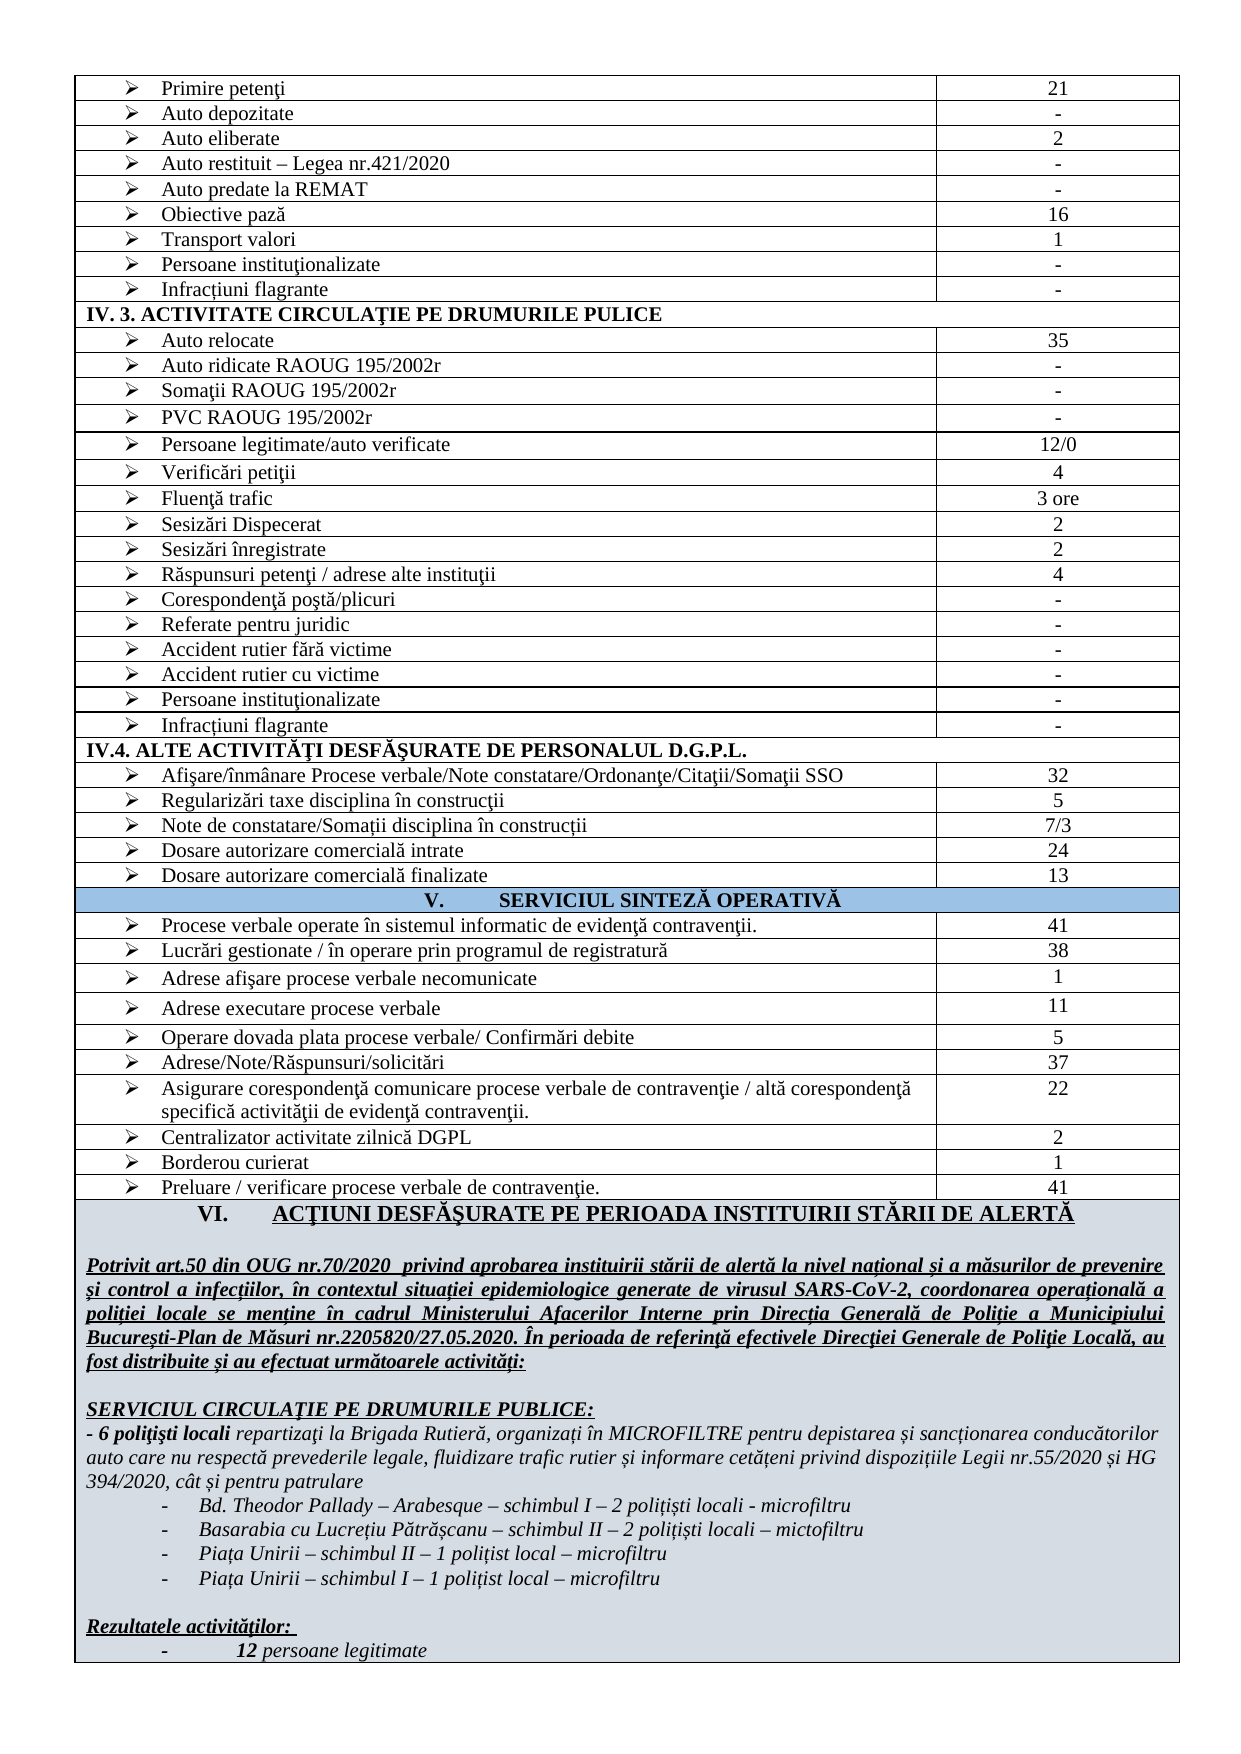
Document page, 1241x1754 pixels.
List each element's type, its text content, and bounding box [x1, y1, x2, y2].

table_cell PVC RAOUG 195/2002r [76, 405, 936, 431]
table_cell 32 [937, 763, 1179, 787]
table_cell Accident rutier fără victime [76, 637, 936, 661]
table_cell Referate pentru juridic [76, 612, 936, 636]
table_cell Adrese executare procese verbale [76, 993, 936, 1024]
table_cell Operare dovada plata procese verbale/ Confirmări debite [76, 1025, 936, 1049]
table_cell Procese verbale operate în sistemul informatic de evidenţă contravenţii. [76, 913, 936, 937]
table_cell Accident rutier cu victime [76, 662, 936, 686]
table_cell Regularizări taxe disciplina în construcţii [76, 788, 936, 812]
table_cell 38 [937, 939, 1179, 962]
table_cell 2 [937, 512, 1179, 536]
table_cell 4 [937, 460, 1179, 485]
table_cell Auto restituit – Legea nr.421/2020 [76, 151, 936, 175]
table_cell 35 [937, 328, 1179, 352]
table_cell 5 [937, 1025, 1179, 1049]
table_cell Sesizări Dispecerat [76, 512, 936, 536]
table_cell Sesizări înregistrate [76, 537, 936, 561]
table_cell 3 ore [937, 486, 1179, 511]
table_cell Fluenţă trafic [76, 486, 936, 511]
table_cell Auto ridicate RAOUG 195/2002r [76, 353, 936, 377]
table_cell Auto depozitate [76, 101, 936, 125]
table_cell 24 [937, 838, 1179, 862]
table_cell 1 [937, 964, 1179, 992]
table_cell Corespondenţă poştă/plicuri [76, 587, 936, 611]
table_cell - [937, 405, 1179, 431]
table_cell Dosare autorizare comercială intrate [76, 838, 936, 862]
table_cell - [937, 688, 1179, 711]
table_cell - [937, 378, 1179, 404]
table_cell 13 [937, 863, 1179, 887]
table_cell Infracțiuni flagrante [76, 713, 936, 737]
table_cell - [937, 277, 1179, 301]
table_cell - [937, 353, 1179, 377]
table_cell Preluare / verificare procese verbale de contravenţie. [76, 1175, 936, 1199]
table_cell Auto eliberate [76, 126, 936, 150]
table_cell 41 [937, 913, 1179, 937]
table_cell 12/0 [937, 433, 1179, 459]
table_cell 4 [937, 562, 1179, 586]
table_cell IV. 3. ACTIVITATE CIRCULAŢIE PE DRUMURILE PULICE [76, 302, 1179, 327]
table_cell IV.4. ALTE ACTIVITĂŢI DESFĂŞURATE DE PERSONALUL D.G.P.L. [76, 738, 1179, 762]
table_cell - [937, 587, 1179, 611]
table_cell Infracțiuni flagrante [76, 277, 936, 301]
table_cell Note de constatare/Somații disciplina în construcții [76, 813, 936, 837]
table_cell - [937, 252, 1179, 276]
table_cell Persoane legitimate/auto verificate [76, 433, 936, 459]
table_cell 2 [937, 126, 1179, 150]
table_cell 1 [937, 1150, 1179, 1174]
table_cell Asigurare corespondenţă comunicare procese verbale de contravenţie / altă corespondenţă specifică activităţii de evidenţă contravenţii. [76, 1075, 936, 1123]
table_cell 1 [937, 227, 1179, 251]
table_cell 5 [937, 788, 1179, 812]
table_cell 41 [937, 1175, 1179, 1199]
table_cell Primire petenţi [76, 76, 936, 100]
table_cell Obiective pază [76, 202, 936, 226]
table_cell Dosare autorizare comercială finalizate [76, 863, 936, 887]
table_cell 2 [937, 1125, 1179, 1149]
table_cell 21 [937, 76, 1179, 100]
table_cell Lucrări gestionate / în operare prin programul de registratură [76, 939, 936, 962]
table_cell 2 [937, 537, 1179, 561]
table_cell - [937, 176, 1179, 201]
table_cell 22 [937, 1075, 1179, 1123]
table_cell Persoane instituţionalizate [76, 688, 936, 711]
table_cell - [937, 713, 1179, 737]
table_cell Auto predate la REMAT [76, 176, 936, 201]
table_cell 7/3 [937, 813, 1179, 837]
table_cell - [937, 101, 1179, 125]
table_cell - [937, 637, 1179, 661]
table_cell Somaţii RAOUG 195/2002r [76, 378, 936, 404]
table_cell - [937, 151, 1179, 175]
table_cell Borderou curierat [76, 1150, 936, 1174]
table_cell Auto relocate [76, 328, 936, 352]
table_cell 16 [937, 202, 1179, 226]
table_cell - [937, 662, 1179, 686]
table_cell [76, 1200, 1179, 1662]
table_cell 11 [937, 993, 1179, 1024]
table_cell Centralizator activitate zilnică DGPL [76, 1125, 936, 1149]
table_cell Adrese/Note/Răspunsuri/solicitări [76, 1050, 936, 1074]
table_cell Răspunsuri petenţi / adrese alte instituţii [76, 562, 936, 586]
table_cell Verificări petiţii [76, 460, 936, 485]
table_cell SERVICIUL SINTEZĂ OPERATIVĂ [76, 888, 1179, 912]
table_cell Persoane instituţionalizate [76, 252, 936, 276]
table_cell Afişare/înmânare Procese verbale/Note constatare/Ordonanţe/Citaţii/Somaţii SSO [76, 763, 936, 787]
table_cell 37 [937, 1050, 1179, 1074]
table_cell - [937, 612, 1179, 636]
table_cell Adrese afişare procese verbale necomunicate [76, 964, 936, 992]
table_cell Transport valori [76, 227, 936, 251]
